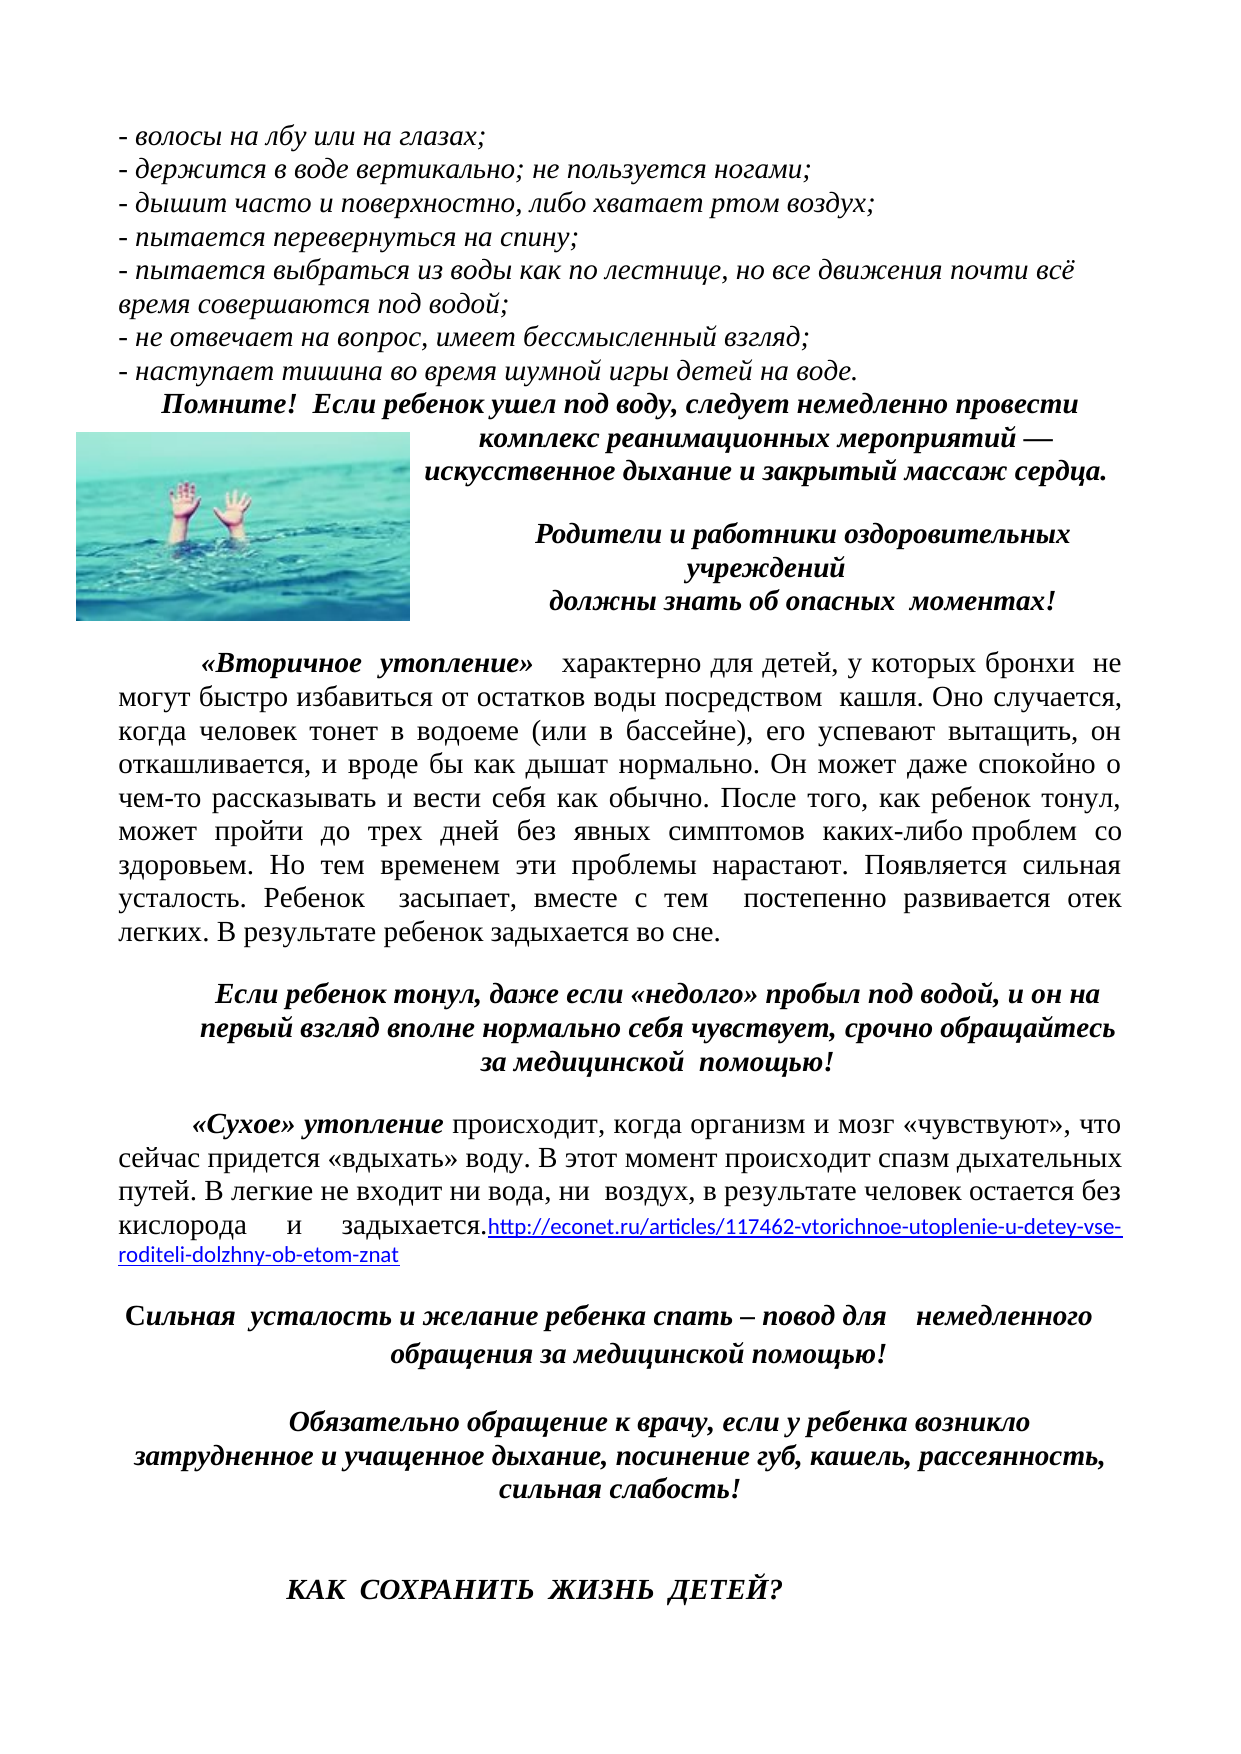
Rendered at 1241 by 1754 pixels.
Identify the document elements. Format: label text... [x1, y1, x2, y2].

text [118, 118, 1122, 185]
text Сильная усталость и желание ребенка спать – повод для немедленного обращения за медицинской помощью! [59, 1298, 1122, 1370]
text Обязательно обращение к врачу, если у ребенка возникло затрудненное и учащенное дыхание, посинение губ, кашель, рассеянность, сильная слабость! [118, 1404, 1122, 1505]
text «Сухое» утопление происходит, когда организм и мозг «чувствуют», что сейчас придется «вдыхать» воду. В этот момент происходит спазм дыхательных путей. В легкие не входит ни вода, ни воздух, в результате человек остается без кислорода и задыхается.http://econet.ru/articles/117462-vtorichnoe-utoplenie-u-detey-vse-roditeli-dolzhny-ob-etom-znat [118, 1106, 1122, 1269]
text должны знать об опасных моментах! [410, 583, 1122, 617]
text - дышит часто и поверхностно, либо хватает ртом воздух; - пытается перевернуться на спину; - пытается выбраться из воды как по лестнице, но все движения почти всё время совершаются под водой; [118, 185, 1122, 319]
text Помните! Если ребенок ушел под воду, следует немедленно провести комплекс реанимационных мероприятий — искусственное дыхание и закрытый массаж сердца. [118, 386, 1122, 487]
text «Вторичное утопление» характерно для детей, у которых бронхи не могут быстро избавиться от остатков воды посредством кашля. Оно случается, когда человек тонет в водоеме (или в бассейне), его успевают вытащить, он откашливается, и вроде бы как дышат нормально. Он может даже спокойно о чем-то рассказывать и вести себя как обычно. После того, как ребенок тонул, может пройти до трех дней без явных симптомов каких-либо проблем со здоровьем. Но тем временем эти проблемы нарастают. Появляется сильная усталость. Ребенок засыпает, вместе с тем постепенно развивается отек легких. В результате ребенок задыхается во сне. [118, 646, 1122, 947]
text Родители и работники оздоровительных учреждений [410, 516, 1122, 583]
text - не отвечает на вопрос, имеет бессмысленный взгляд; [118, 319, 1122, 353]
text Если ребенок тонул, даже если «недолго» пробыл под водой, и он на первый взгляд вполне нормально себя чувствует, срочно обращайтесь за медицинской помощью! [193, 977, 1122, 1077]
text КАК СОХРАНИТЬ ЖИЗНЬ ДЕТЕЙ? [118, 1572, 1122, 1605]
picture [76, 432, 410, 621]
text - наступает тишина во время шумной игры детей на воде. [118, 353, 1122, 386]
